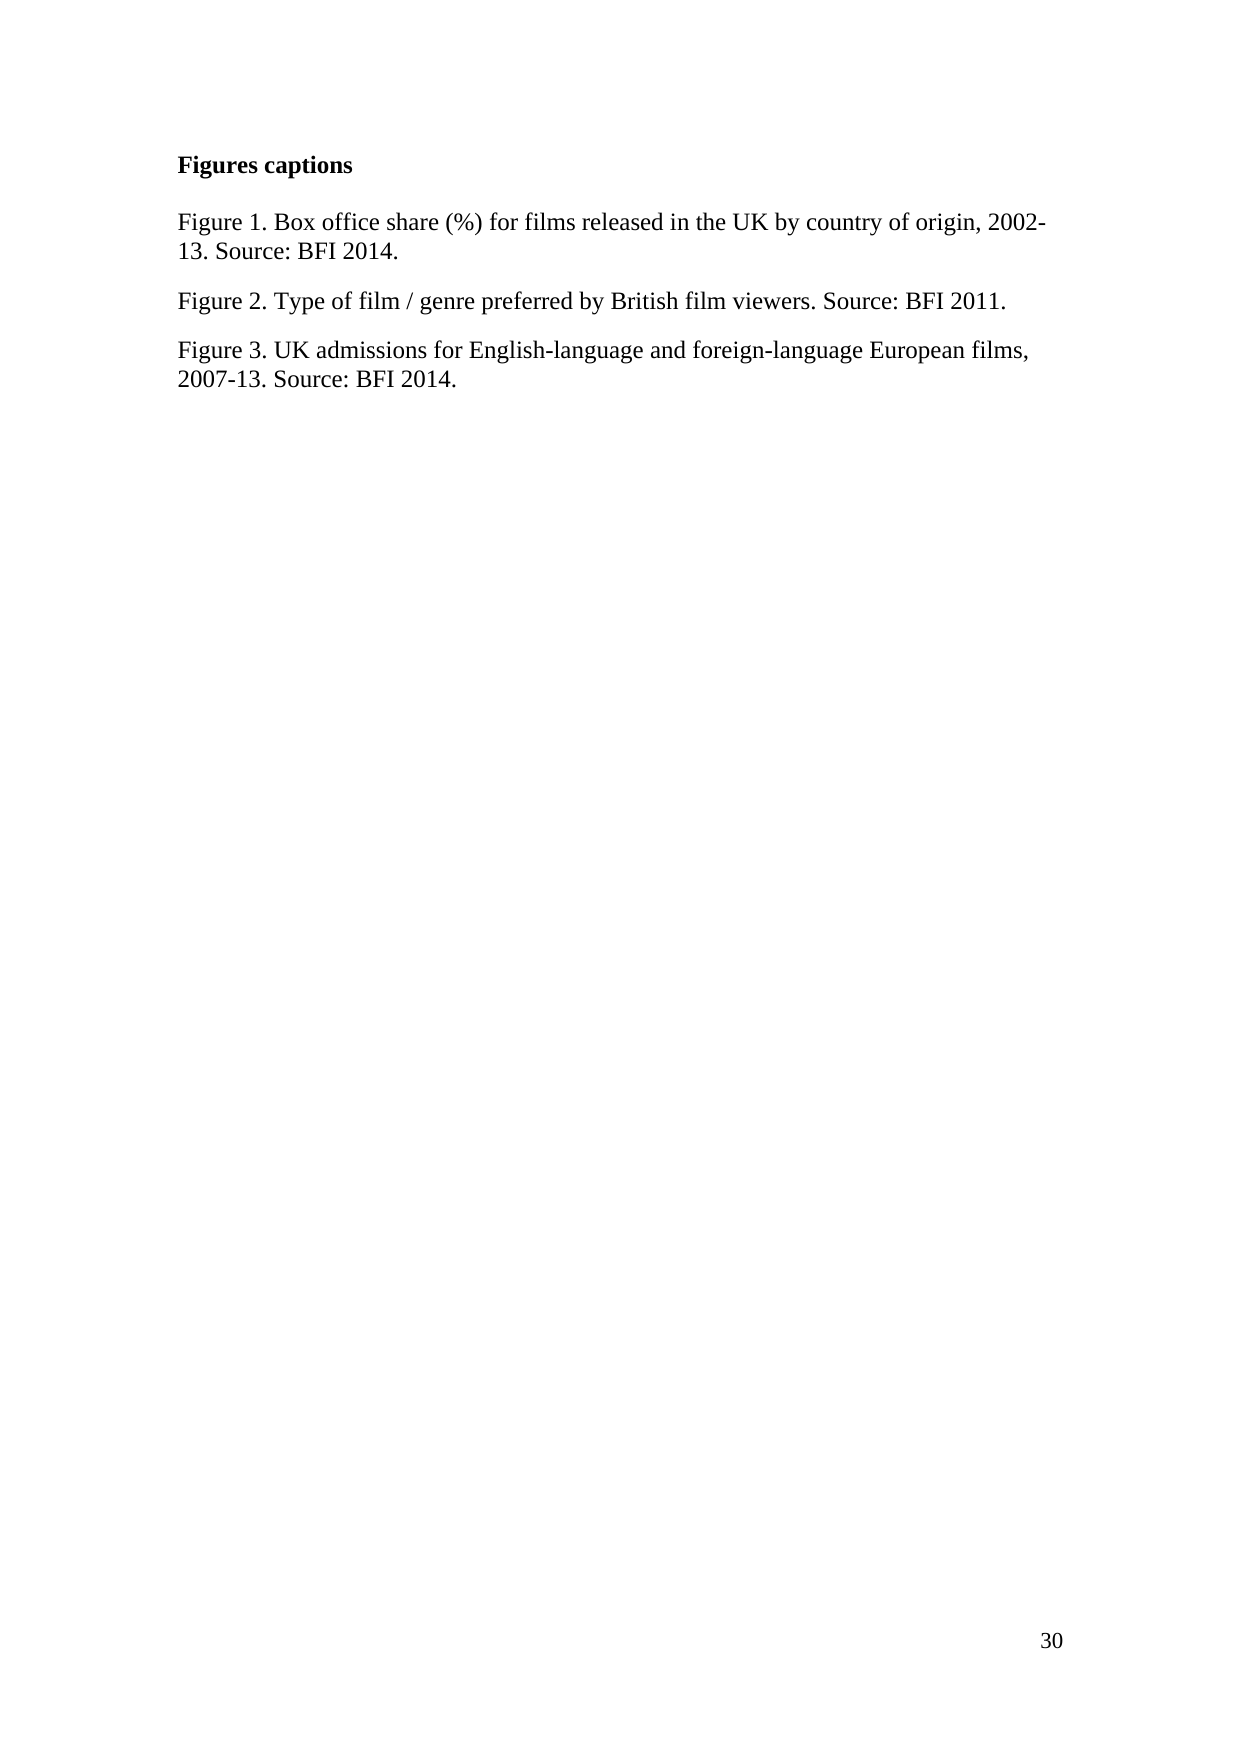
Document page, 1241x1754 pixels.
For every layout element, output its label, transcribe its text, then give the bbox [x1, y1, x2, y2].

text Figure 3. UK admissions for English-language and foreign-language European films, 2007-13. Source: BFI 2014. [177, 335, 1063, 393]
text Figures captions [177, 150, 1063, 179]
text Figure 1. Box office share (%) for films released in the UK by country of origin, 2002-13. Source: BFI 2014. [177, 207, 1063, 265]
text Figure 2. Type of film / genre preferred by British film viewers. Source: BFI 2011. [177, 286, 1063, 314]
